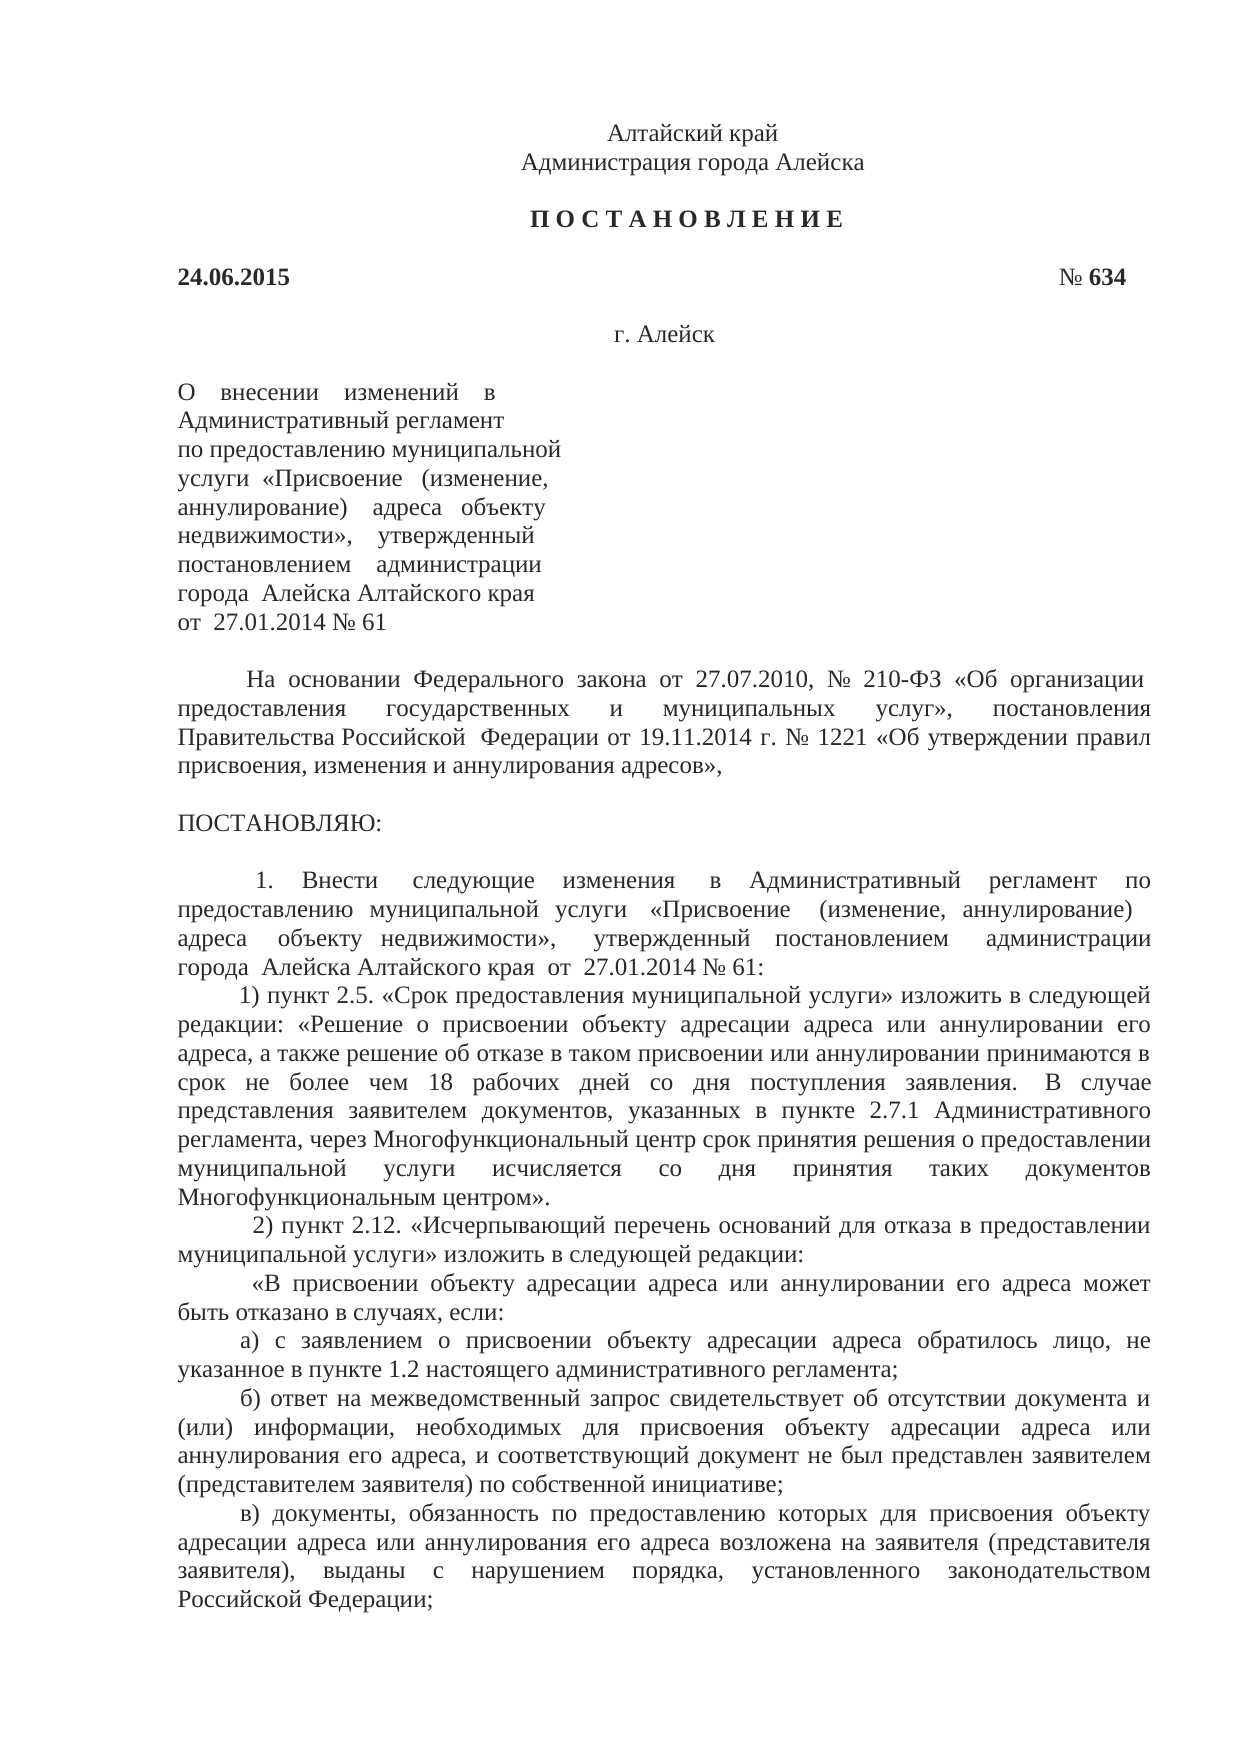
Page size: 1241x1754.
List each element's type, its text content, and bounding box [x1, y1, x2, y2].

text аннулирование) адреса объекту [177, 492, 1152, 521]
text города Алейска Алтайского края [177, 578, 1152, 607]
text постановлением администрации [177, 549, 1152, 578]
text 1. Внести следующие изменения в Административный регламент по предоставлению муниципальной услуги «Присвоение (изменение, аннулирование) адреса объекту недвижимости», утвержденный постановлением администрации города Алейска Алтайского края от 27.01.2014 № 61: [177, 866, 1152, 981]
text На основании Федерального закона от 27.07.2010, № 210-ФЗ «Об организации предоставления государственных и муниципальных услуг», постановления Правительства Российской Федерации от 19.11.2014 г. № 1221 «Об утверждении правил присвоения, изменения и аннулирования адресов», [177, 664, 1152, 779]
text по предоставлению муниципальной [177, 434, 1152, 463]
text а) с заявлением о присвоении объекту адресации адреса обратилось лицо, не указанное в пункте 1.2 настоящего административного регламента; [177, 1326, 1152, 1383]
text услуги «Присвоение (изменение, [177, 463, 1152, 492]
text б) ответ на межведомственный запрос свидетельствует об отсутствии документа и (или) информации, необходимых для присвоения объекту адресации адреса или аннулирования его адреса, и соответствующий документ не был представлен заявителем (представителем заявителя) по собственной инициативе; [177, 1383, 1152, 1498]
text г. Алейск [177, 319, 1152, 348]
text 2) пункт 2.12. «Исчерпывающий перечень оснований для отказа в предоставлении муниципальной услуги» изложить в следующей редакции: [177, 1211, 1152, 1268]
text П О С Т А Н О В Л Е Н И Е [177, 204, 1152, 233]
text в) документы, обязанность по предоставлению которых для присвоения объекту адресации адреса или аннулирования его адреса возложена на заявителя (представителя заявителя), выданы с нарушением порядка, установленного законодательством Российской Федерации; [177, 1498, 1152, 1613]
text ПОСТАНОВЛЯЮ: [177, 808, 1152, 837]
text «В присвоении объекту адресации адреса или аннулировании его адреса может быть отказано в случаях, если: [177, 1268, 1152, 1326]
text недвижимости», утвержденный [177, 521, 1152, 549]
text Административный регламент [177, 406, 1152, 434]
text 24.06.2015 № 634 [177, 262, 1152, 291]
text 1) пункт 2.5. «Срок предоставления муниципальной услуги» изложить в следующей редакции: «Решение о присвоении объекту адресации адреса или аннулировании его адреса, а также решение об отказе в таком присвоении или аннулировании принимаются в срок не более чем 18 рабочих дней со дня поступления заявления. В случае представления заявителем документов, указанных в пункте 2.7.1 Административного регламента, через Многофункциональный центр срок принятия решения о предоставлении муниципальной услуги исчисляется со дня принятия таких документов Многофункциональным центром». [177, 981, 1152, 1211]
text от 27.01.2014 № 61 [177, 607, 1152, 636]
text Администрация города Алейска [177, 147, 1152, 176]
text О внесении изменений в [177, 377, 1152, 406]
text Алтайский край [177, 118, 1152, 147]
